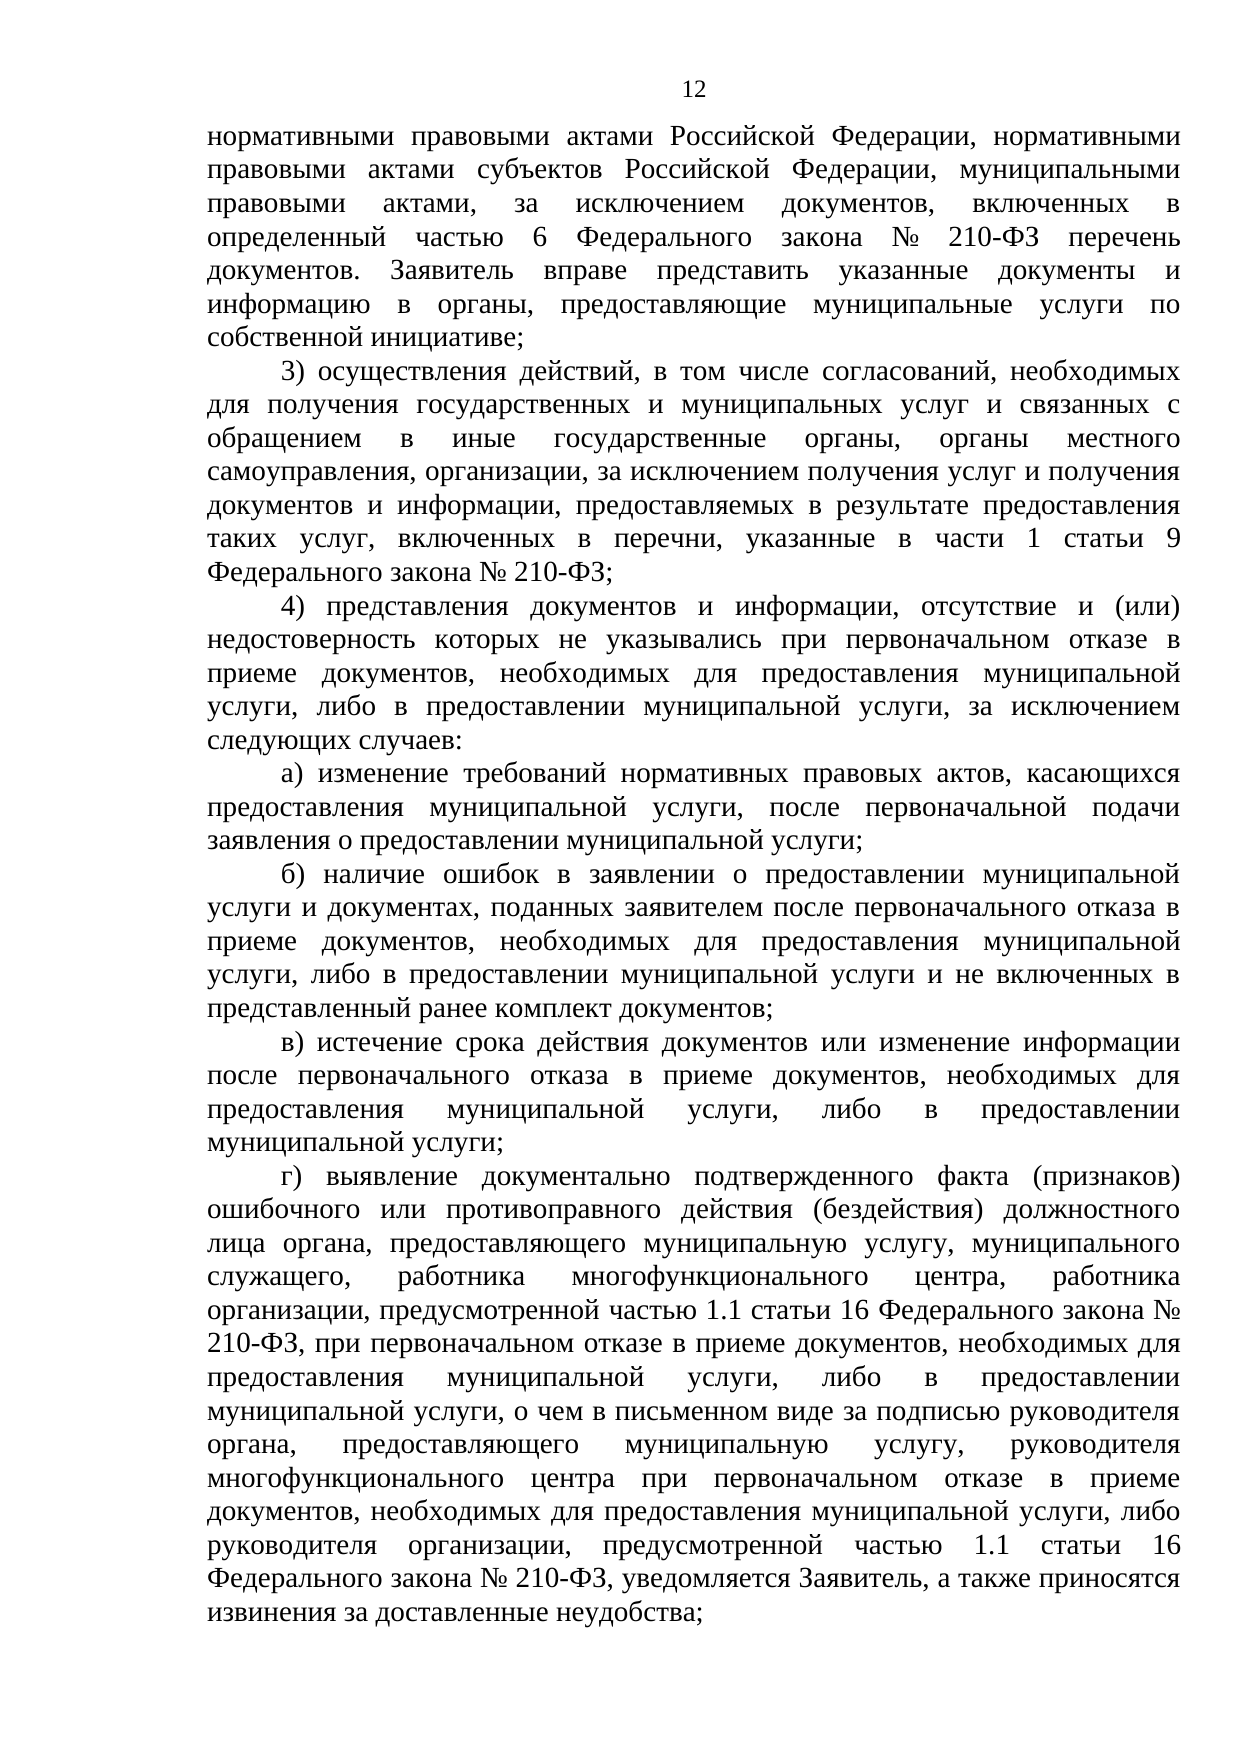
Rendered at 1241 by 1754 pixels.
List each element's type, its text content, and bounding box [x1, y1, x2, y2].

text 4) представления документов и информации, отсутствие и (или) недостоверность которых не указывались при первоначальном отказе в приеме документов, необходимых для предоставления муниципальной услуги, либо в предоставлении муниципальной услуги, за исключением следующих случаев: [207, 588, 1181, 755]
text б) наличие ошибок в заявлении о предоставлении муниципальной услуги и документах, поданных заявителем после первоначального отказа в приеме документов, необходимых для предоставления муниципальной услуги, либо в предоставлении муниципальной услуги и не включенных в представленный ранее комплект документов; [207, 856, 1181, 1024]
text в) истечение срока действия документов или изменение информации после первоначального отказа в приеме документов, необходимых для предоставления муниципальной услуги, либо в предоставлении муниципальной услуги; [207, 1024, 1181, 1158]
text а) изменение требований нормативных правовых актов, касающихся предоставления муниципальной услуги, после первоначальной подачи заявления о предоставлении муниципальной услуги; [207, 755, 1181, 856]
text 3) осуществления действий, в том числе согласований, необходимых для получения государственных и муниципальных услуг и связанных с обращением в иные государственные органы, органы местного самоуправления, организации, за исключением получения услуг и получения документов и информации, предоставляемых в результате предоставления таких услуг, включенных в перечни, указанные в части 1 статьи 9 Федерального закона № 210-ФЗ; [207, 353, 1181, 588]
text г) выявление документально подтвержденного факта (признаков) ошибочного или противоправного действия (бездействия) должностного лица органа, предоставляющего муниципальную услугу, муниципального служащего, работника многофункционального центра, работника организации, предусмотренной частью 1.1 статьи 16 Федерального закона № 210-ФЗ, при первоначальном отказе в приеме документов, необходимых для предоставления муниципальной услуги, либо в предоставлении муниципальной услуги, о чем в письменном виде за подписью руководителя органа, предоставляющего муниципальную услугу, руководителя многофункционального центра при первоначальном отказе в приеме документов, необходимых для предоставления муниципальной услуги, либо руководителя организации, предусмотренной частью 1.1 статьи 16 Федерального закона № 210-ФЗ, уведомляется Заявитель, а также приносятся извинения за доставленные неудобства; [207, 1158, 1181, 1627]
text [207, 118, 1181, 353]
